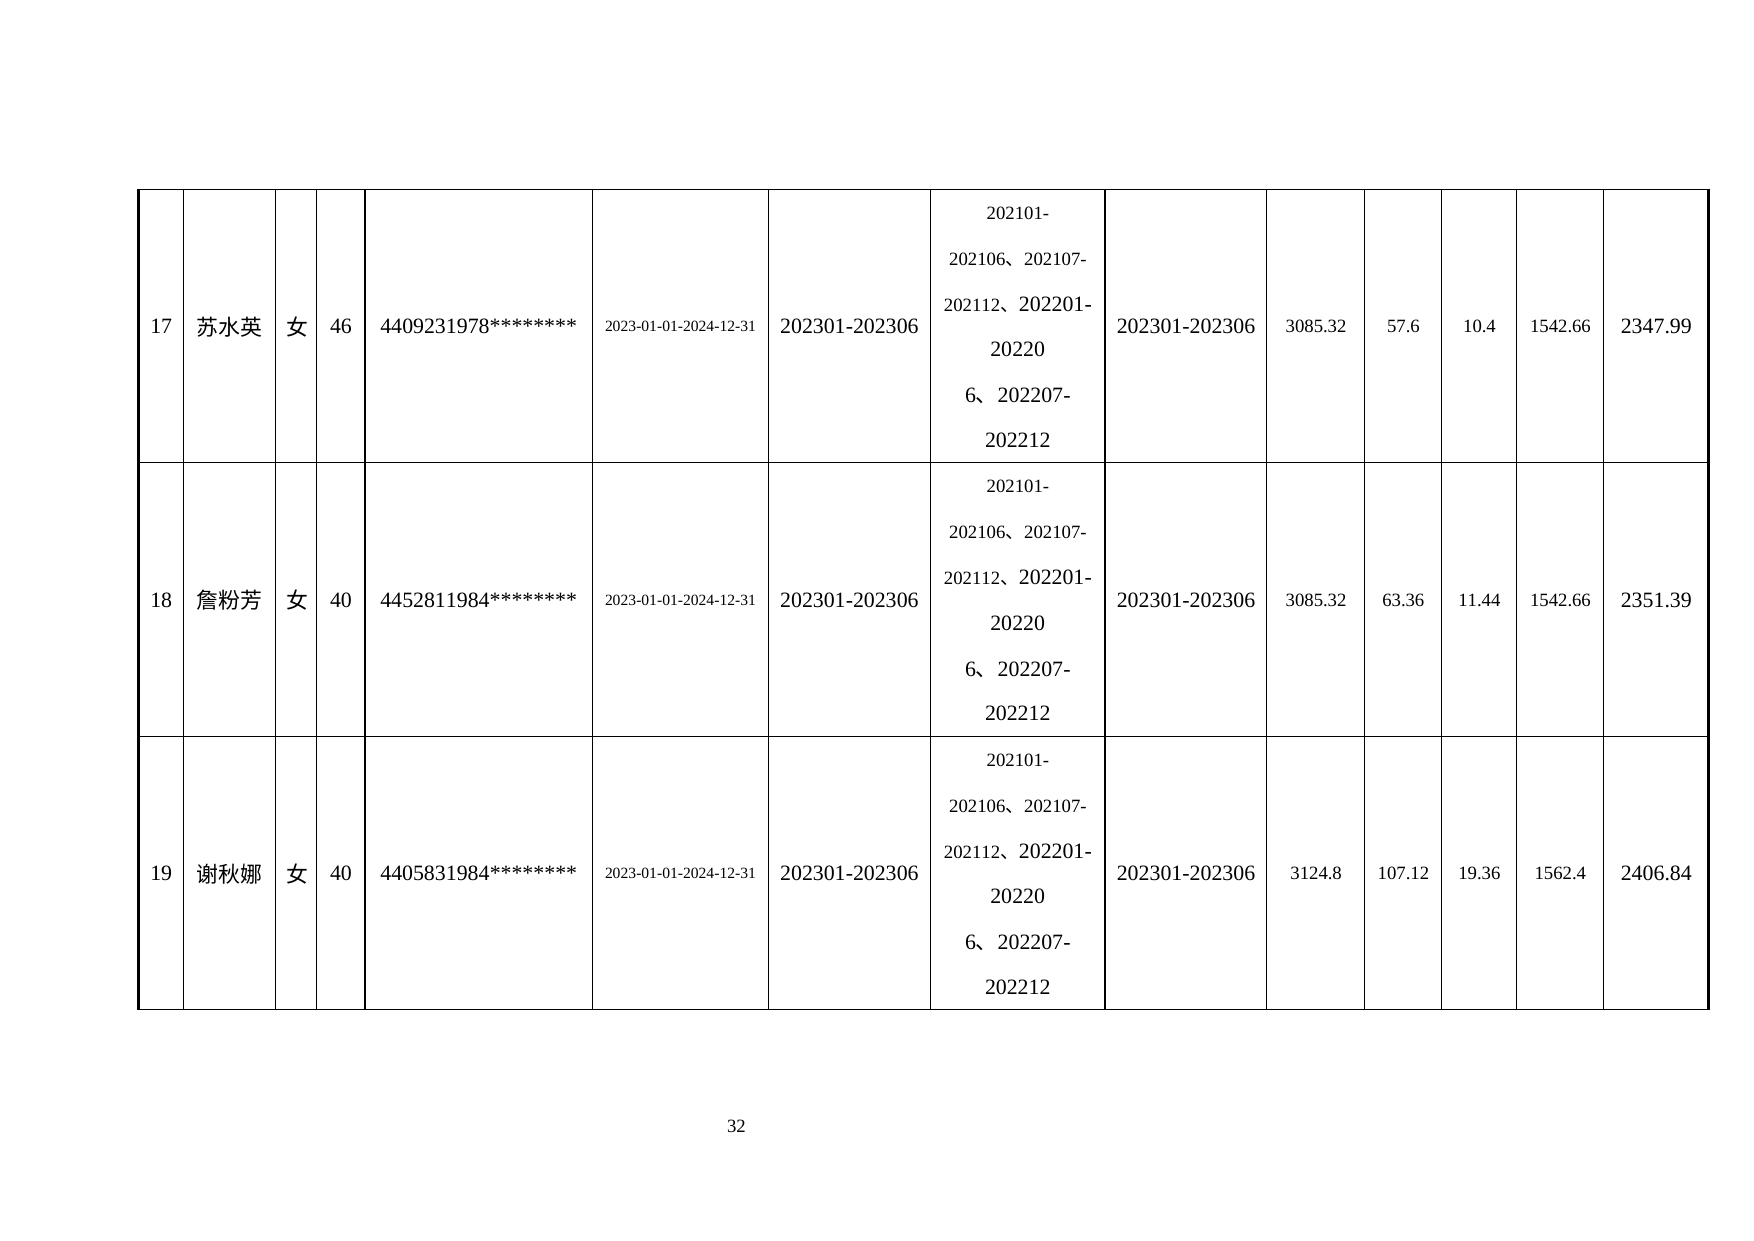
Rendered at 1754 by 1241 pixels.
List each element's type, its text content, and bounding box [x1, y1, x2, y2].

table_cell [593, 190, 768, 462]
table_cell 40 [317, 737, 364, 1009]
table_cell 107.12 [1365, 737, 1441, 1009]
table_cell 1542.66 [1517, 463, 1603, 736]
table_cell 202301-202306 [1106, 463, 1266, 736]
table_cell 19 [140, 737, 183, 1009]
table_cell 63.36 [1365, 463, 1441, 736]
table_cell 2351.39 [1604, 463, 1707, 736]
table_cell 17 [140, 190, 183, 462]
table_cell 57.6 [1365, 190, 1441, 462]
table_cell 2023-01-01-2024-12-31 [593, 463, 768, 736]
table_cell 谢秋娜 [184, 737, 275, 1009]
table_cell 202301-202306 [1106, 737, 1266, 1009]
table_cell 19.36 [1442, 737, 1516, 1009]
table_cell 40 [317, 463, 364, 736]
table_cell 3085.32 [1267, 463, 1364, 736]
table_cell 202101-202106、202107-202112、202201-202206、202207-202212 [931, 463, 1104, 736]
table_cell 202301-202306 [769, 463, 930, 736]
table_cell 4405831984******** [366, 737, 592, 1009]
table_cell 女 [276, 190, 316, 462]
table_cell 女 [276, 737, 316, 1009]
table_cell 2023-01-01-2024-12-31 [593, 737, 768, 1009]
table_cell 18 [140, 463, 183, 736]
table_cell 女 [276, 463, 316, 736]
table_cell 1542.66 [1517, 190, 1603, 462]
table_cell 3085.32 [1267, 190, 1364, 462]
table_cell 4409231978******** [366, 190, 592, 462]
table_cell 2347.99 [1604, 190, 1707, 462]
table_cell 202301-202306 [769, 737, 930, 1009]
table_cell 1562.4 [1517, 737, 1603, 1009]
table_cell 202301-202306 [769, 190, 930, 462]
table_cell 11.44 [1442, 463, 1516, 736]
table_cell 202301-202306 [1106, 190, 1266, 462]
table_cell 苏水英 [184, 190, 275, 462]
table_cell 4452811984******** [366, 463, 592, 736]
table_cell 3124.8 [1267, 737, 1364, 1009]
table_cell 10.4 [1442, 190, 1516, 462]
table_cell 202101-202106、202107-202112、202201-202206、202207-202212 [931, 737, 1104, 1009]
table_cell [931, 190, 1104, 462]
table_cell 46 [317, 190, 364, 462]
table_cell 2406.84 [1604, 737, 1707, 1009]
table_cell 詹粉芳 [184, 463, 275, 736]
